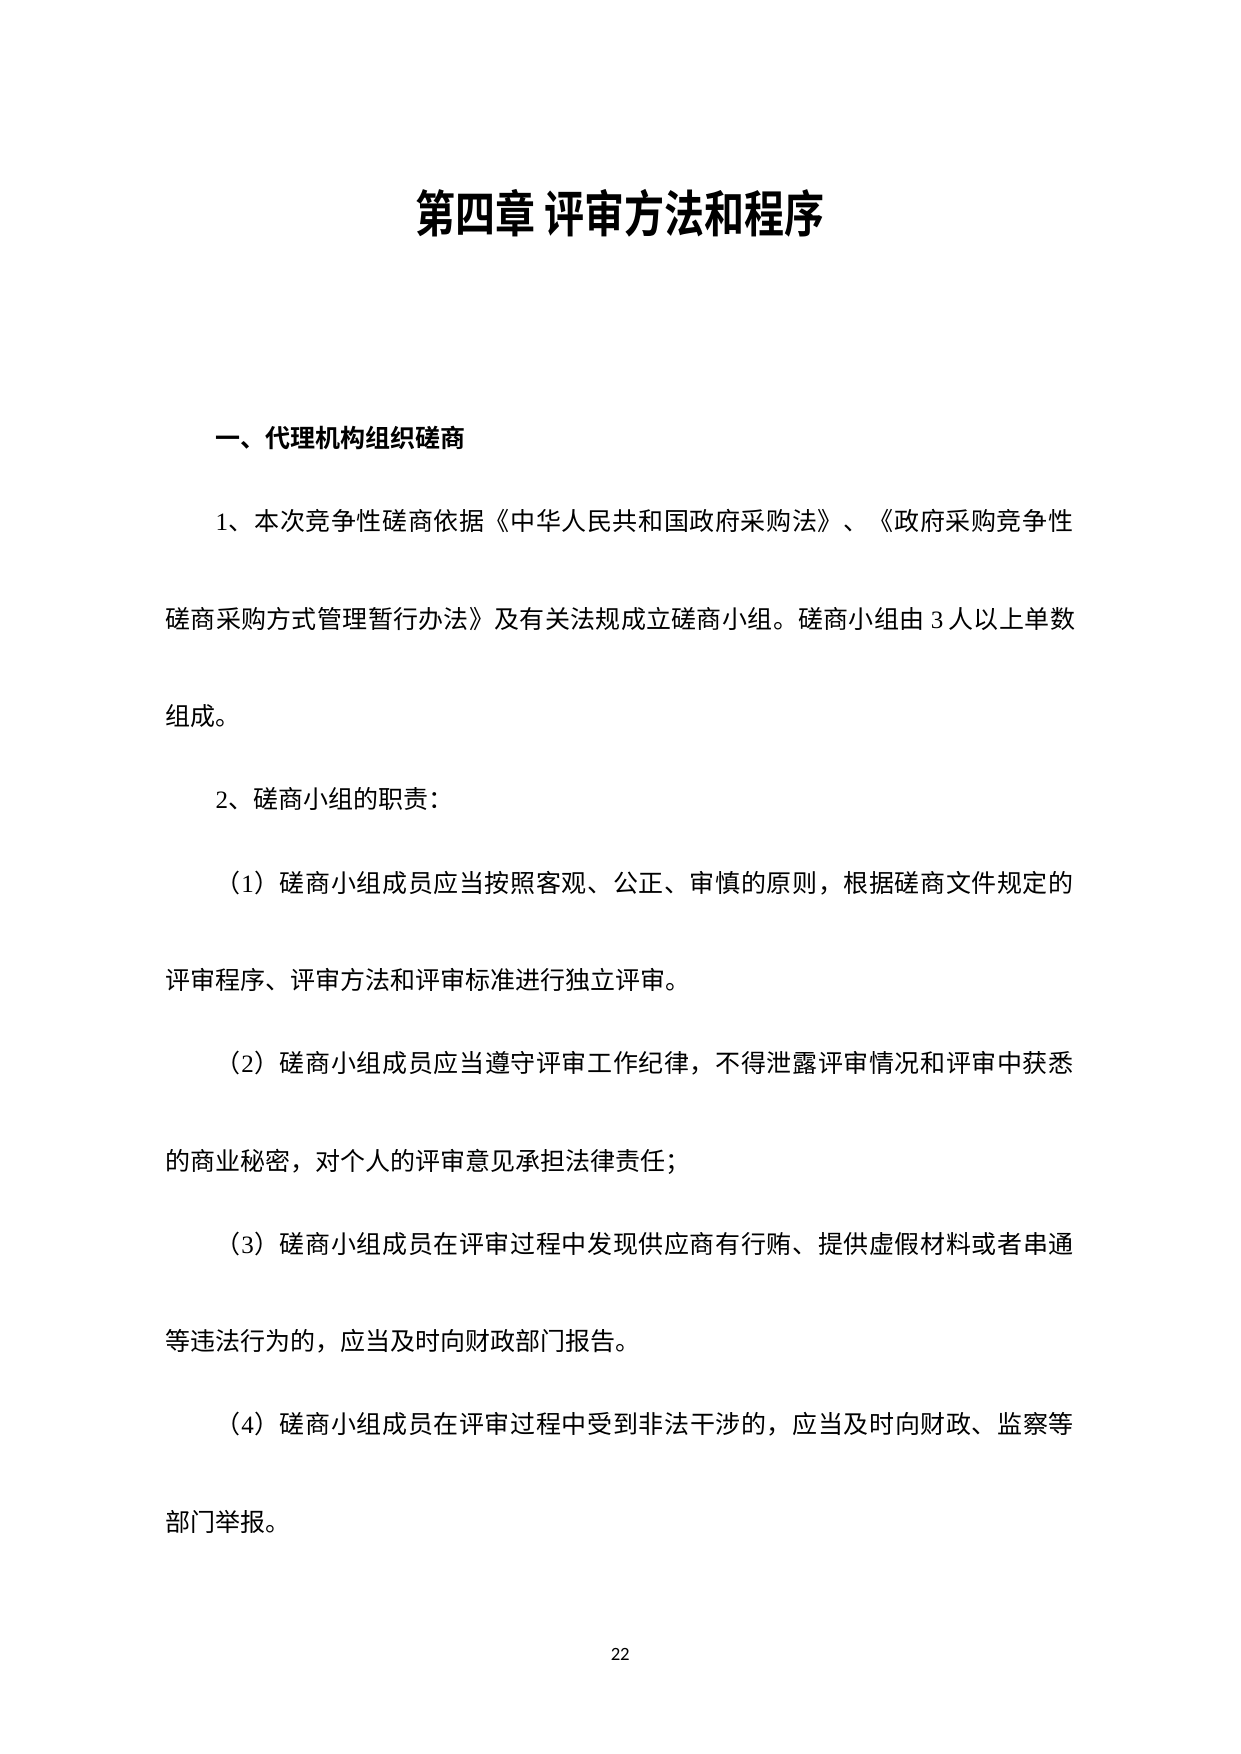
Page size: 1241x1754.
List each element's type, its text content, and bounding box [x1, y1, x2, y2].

text （3）磋商小组成员在评审过程中发现供应商有行贿、提供虚假材料或者串通等违法行为的，应当及时向财政部门报告。 [165, 1210, 1075, 1372]
text （4）磋商小组成员在评审过程中受到非法干涉的，应当及时向财政、监察等部门举报。 [165, 1391, 1075, 1553]
text 1、本次竞争性磋商依据《中华人民共和国政府采购法》、《政府采购竞争性磋商采购方式管理暂行办法》及有关法规成立磋商小组。磋商小组由3人以上单数组成。 [165, 487, 1075, 747]
subtitle 第四章 评审方法和程序 [165, 162, 1075, 259]
text （2）磋商小组成员应当遵守评审工作纪律，不得泄露评审情况和评审中获悉的商业秘密，对个人的评审意见承担法律责任； [165, 1029, 1075, 1192]
text 一、代理机构组织磋商 [165, 404, 1075, 469]
text 2、磋商小组的职责： [165, 766, 1075, 831]
text （1）磋商小组成员应当按照客观、公正、审慎的原则，根据磋商文件规定的评审程序、评审方法和评审标准进行独立评审。 [165, 849, 1075, 1011]
